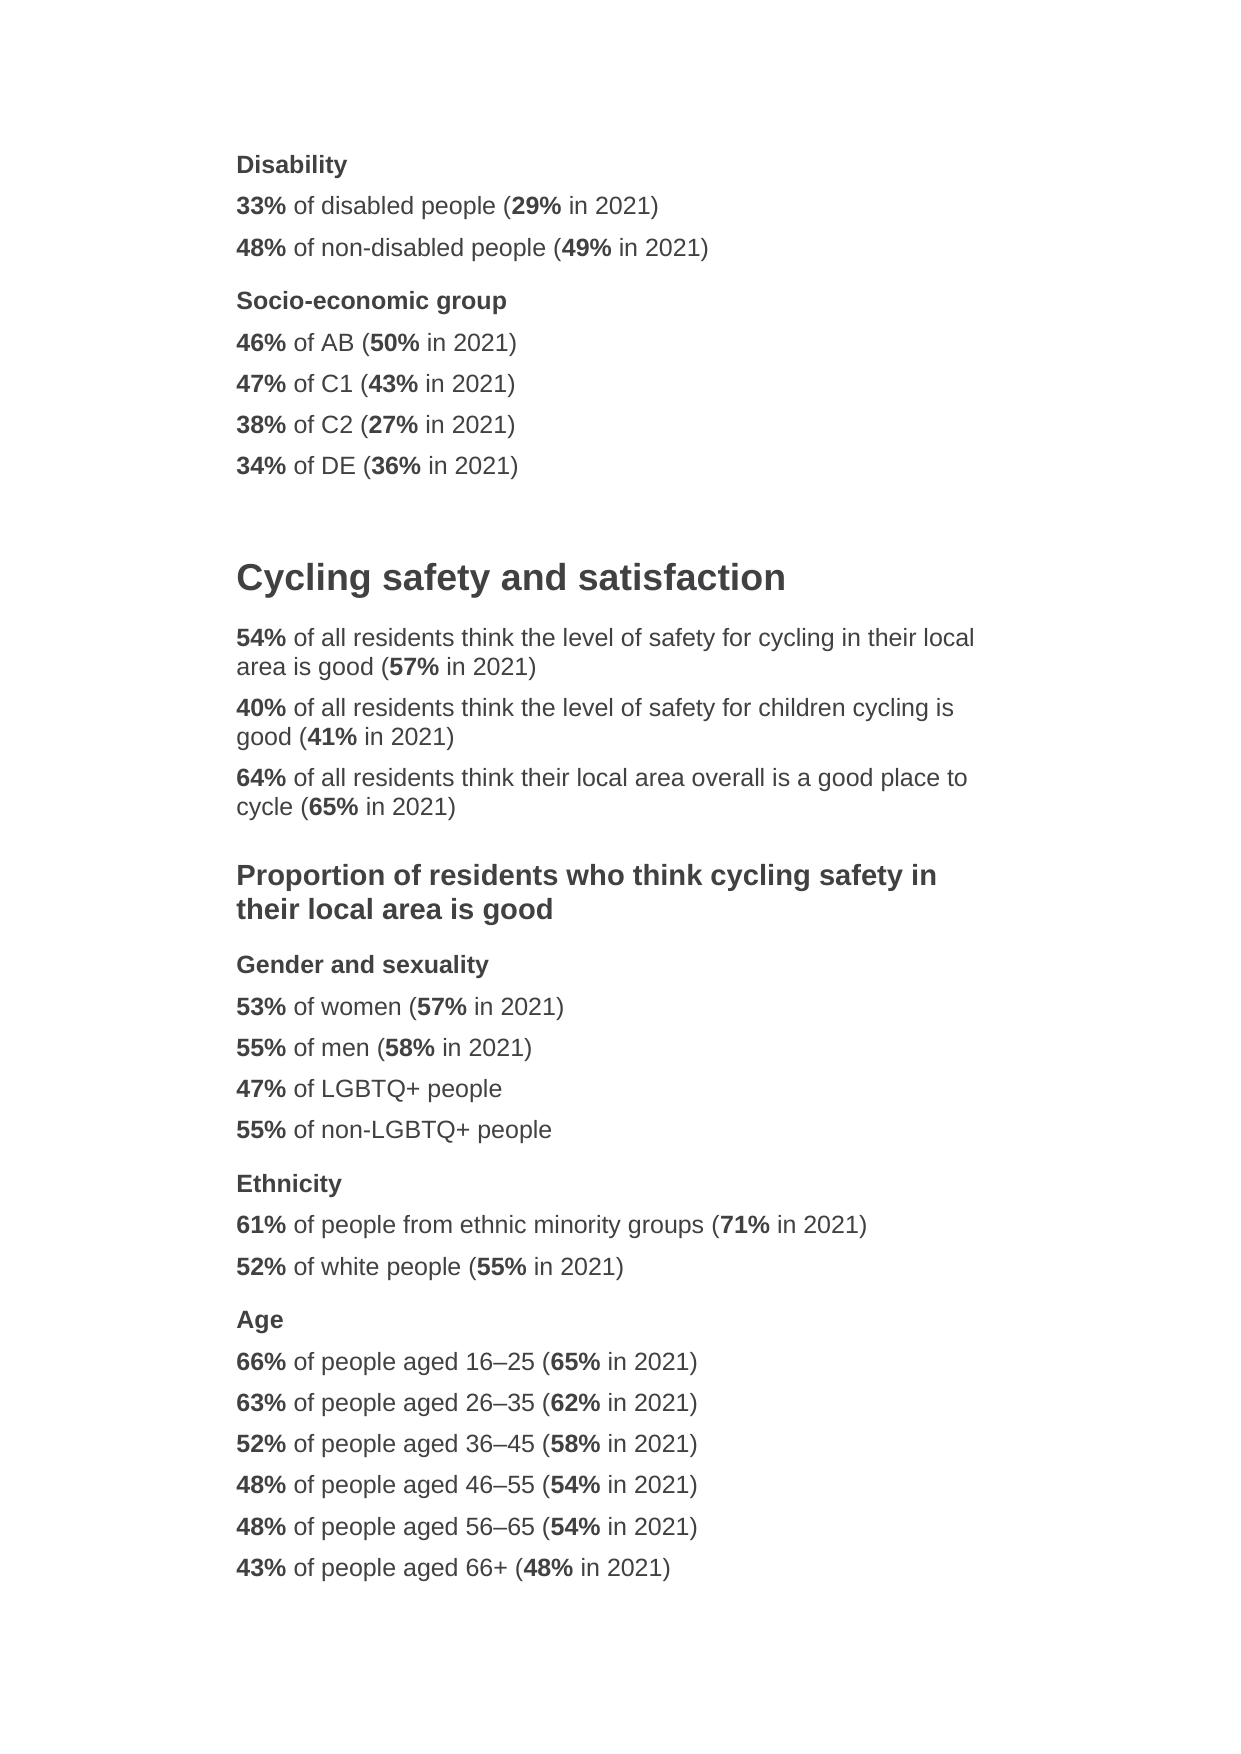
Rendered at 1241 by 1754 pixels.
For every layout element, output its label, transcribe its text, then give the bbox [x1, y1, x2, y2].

text 48% of people aged 46–55 (54% in 2021) [236, 1470, 1004, 1499]
subtitle Ethnicity [236, 1169, 1004, 1198]
text 66% of people aged 16–25 (65% in 2021) [236, 1346, 1004, 1375]
text 48% of people aged 56–65 (54% in 2021) [236, 1511, 1004, 1540]
text 55% of men (58% in 2021) [236, 1033, 1004, 1061]
text 54% of all residents think the level of safety for cycling in their local area is good (57% in 2021) [236, 623, 1004, 681]
text 47% of C1 (43% in 2021) [236, 369, 1004, 397]
text 47% of LGBTQ+ people [236, 1074, 1004, 1103]
text 64% of all residents think their local area overall is a good place to cycle (65% in 2021) [236, 763, 1004, 821]
text 52% of white people (55% in 2021) [236, 1251, 1004, 1280]
text 52% of people aged 36–45 (58% in 2021) [236, 1429, 1004, 1458]
text 55% of non-LGBTQ+ people [236, 1115, 1004, 1144]
text 61% of people from ethnic minority groups (71% in 2021) [236, 1210, 1004, 1239]
text 38% of C2 (27% in 2021) [236, 410, 1004, 439]
subtitle Cycling safety and satisfaction [236, 555, 1004, 598]
text 40% of all residents think the level of safety for children cycling is good (41% in 2021) [236, 693, 1004, 751]
subtitle Disability [236, 150, 1004, 179]
subtitle Gender and sexuality [236, 950, 1004, 979]
text 46% of AB (50% in 2021) [236, 327, 1004, 356]
text 34% of DE (36% in 2021) [236, 451, 1004, 480]
subtitle Proportion of residents who think cycling safety in their local area is good [236, 858, 1004, 925]
text 53% of women (57% in 2021) [236, 991, 1004, 1020]
text 48% of non-disabled people (49% in 2021) [236, 232, 1004, 261]
text 33% of disabled people (29% in 2021) [236, 191, 1004, 220]
subtitle Socio-economic group [236, 286, 1004, 315]
text 63% of people aged 26–35 (62% in 2021) [236, 1388, 1004, 1416]
subtitle Age [236, 1305, 1004, 1334]
text 43% of people aged 66+ (48% in 2021) [236, 1553, 1004, 1581]
